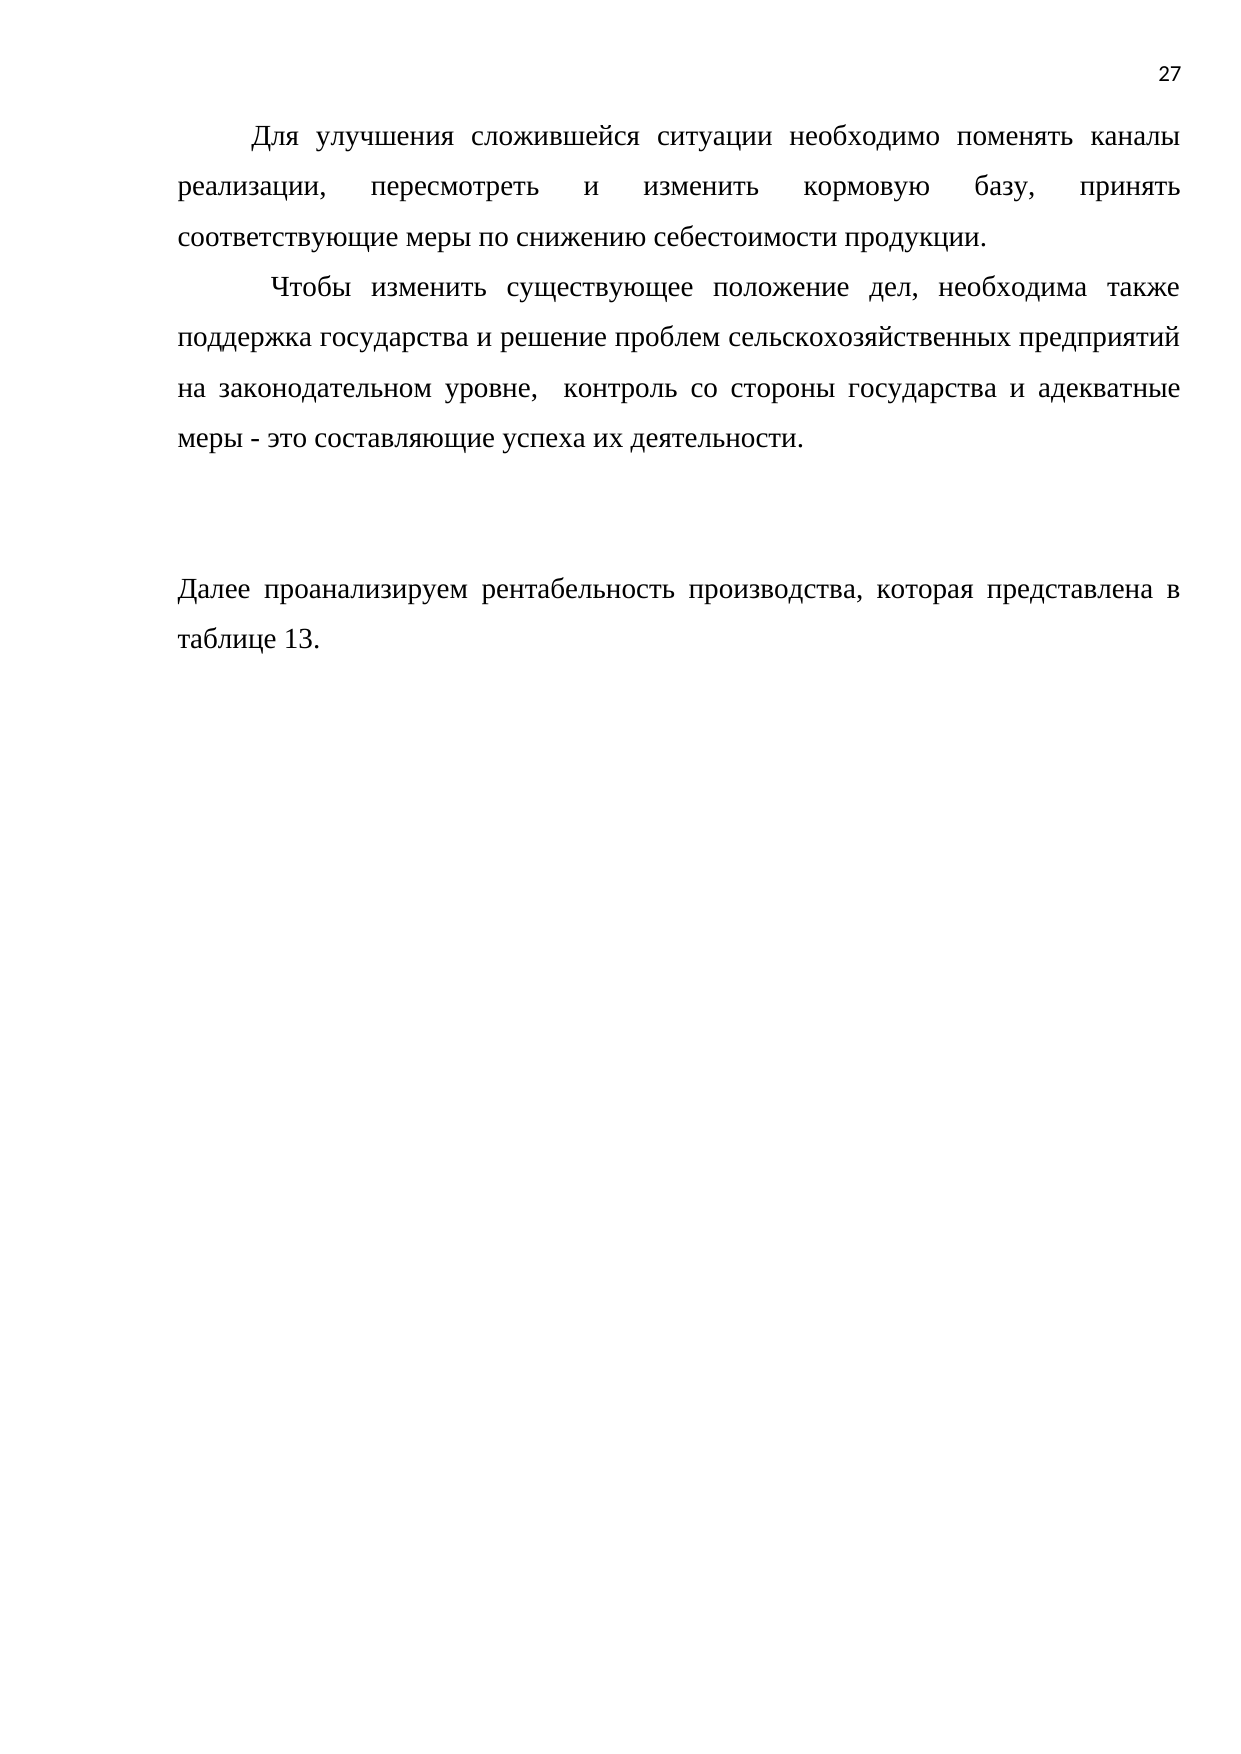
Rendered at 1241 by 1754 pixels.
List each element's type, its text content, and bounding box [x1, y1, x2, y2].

text Чтобы изменить существующее положение дел, необходима также поддержка государства и решение проблем сельскохозяйственных предприятий на законодательном уровне, контроль со стороны государства и адекватные меры - это составляющие успеха их деятельности. [177, 269, 1181, 453]
text Для улучшения сложившейся ситуации необходимо поменять каналы реализации, пересмотреть и изменить кормовую базу, принять соответствующие меры по снижению себестоимости продукции. [177, 118, 1181, 252]
text Далее проанализируем рентабельность производства, которая представлена в таблице 13. [177, 571, 1181, 655]
